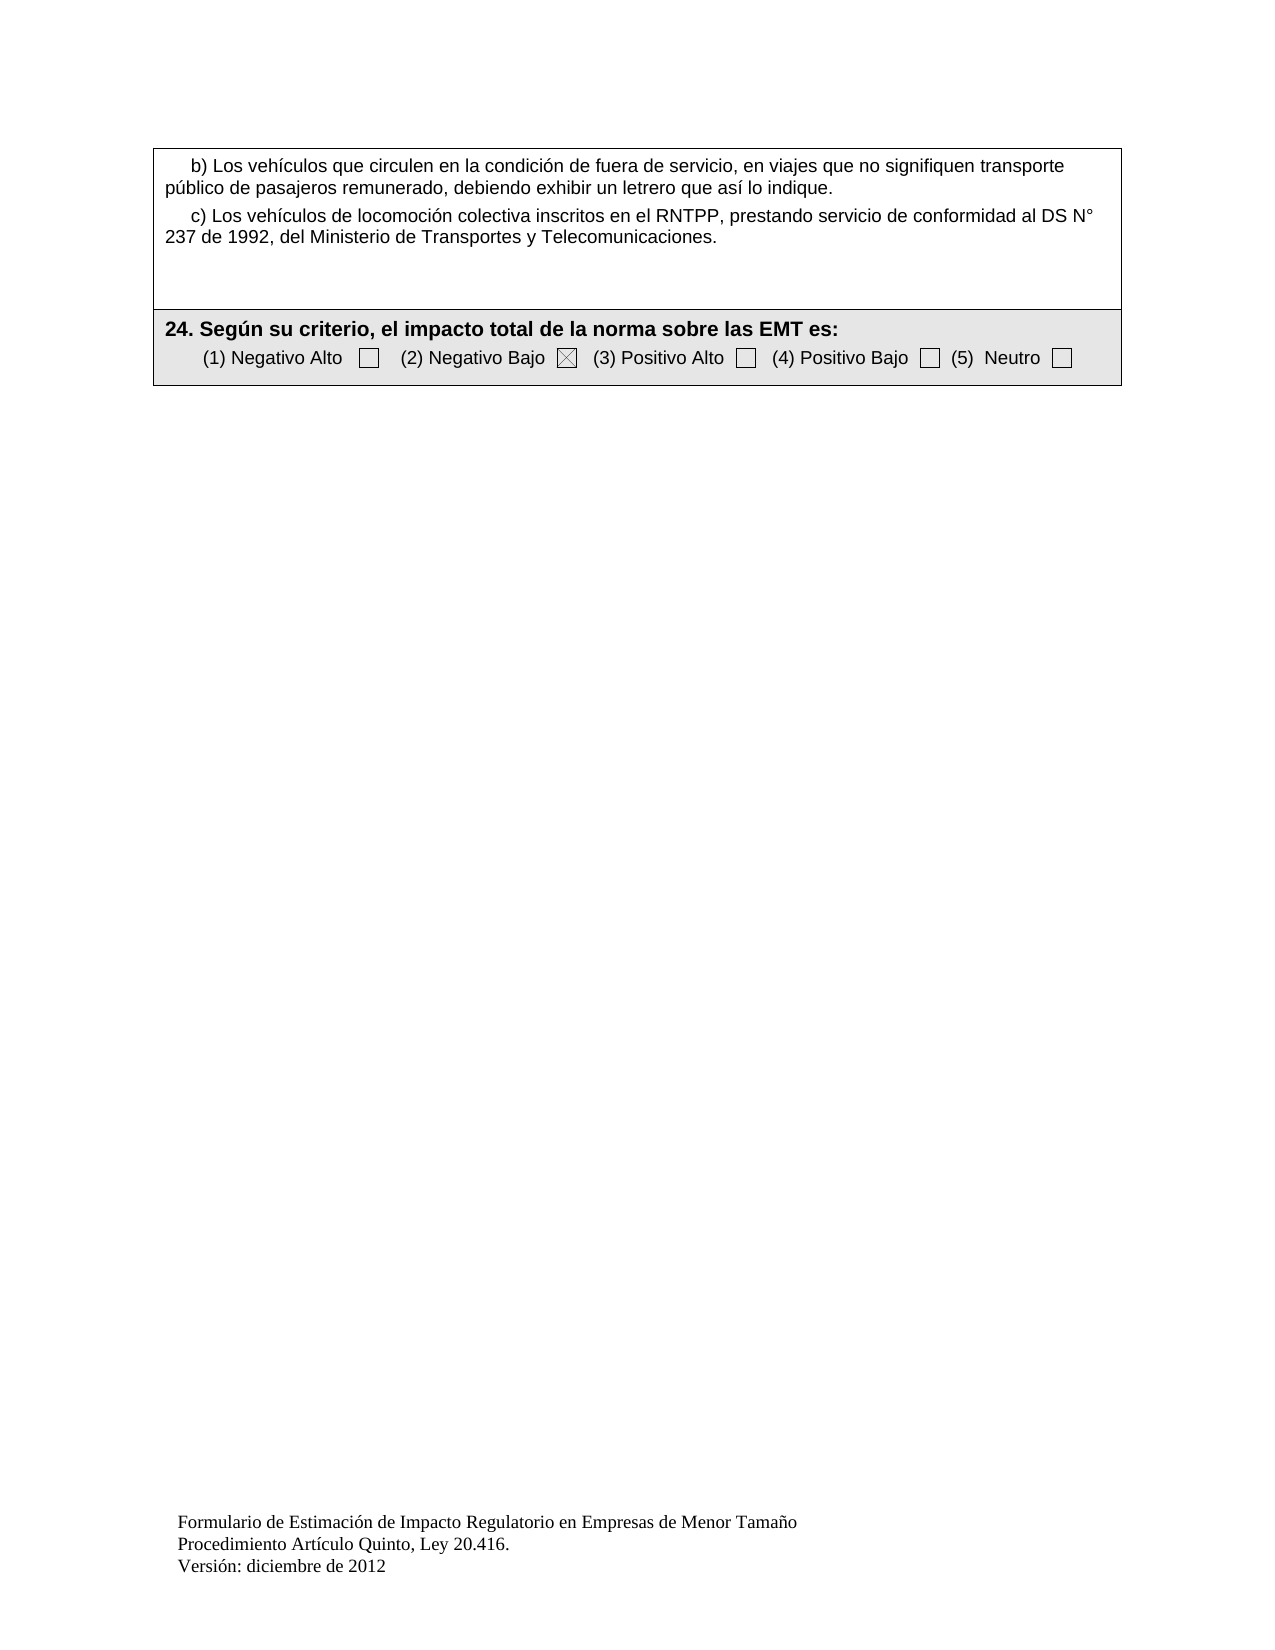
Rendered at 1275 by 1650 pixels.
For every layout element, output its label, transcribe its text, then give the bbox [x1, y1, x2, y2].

table_cell 24. Según su criterio, el impacto total de la norma sobre las EMT es: (1) Negativo Alto (2) Negativo Bajo (3) Positivo Alto (4) Positivo Bajo (5) Neutro [154, 310, 1121, 385]
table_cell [154, 149, 1121, 309]
